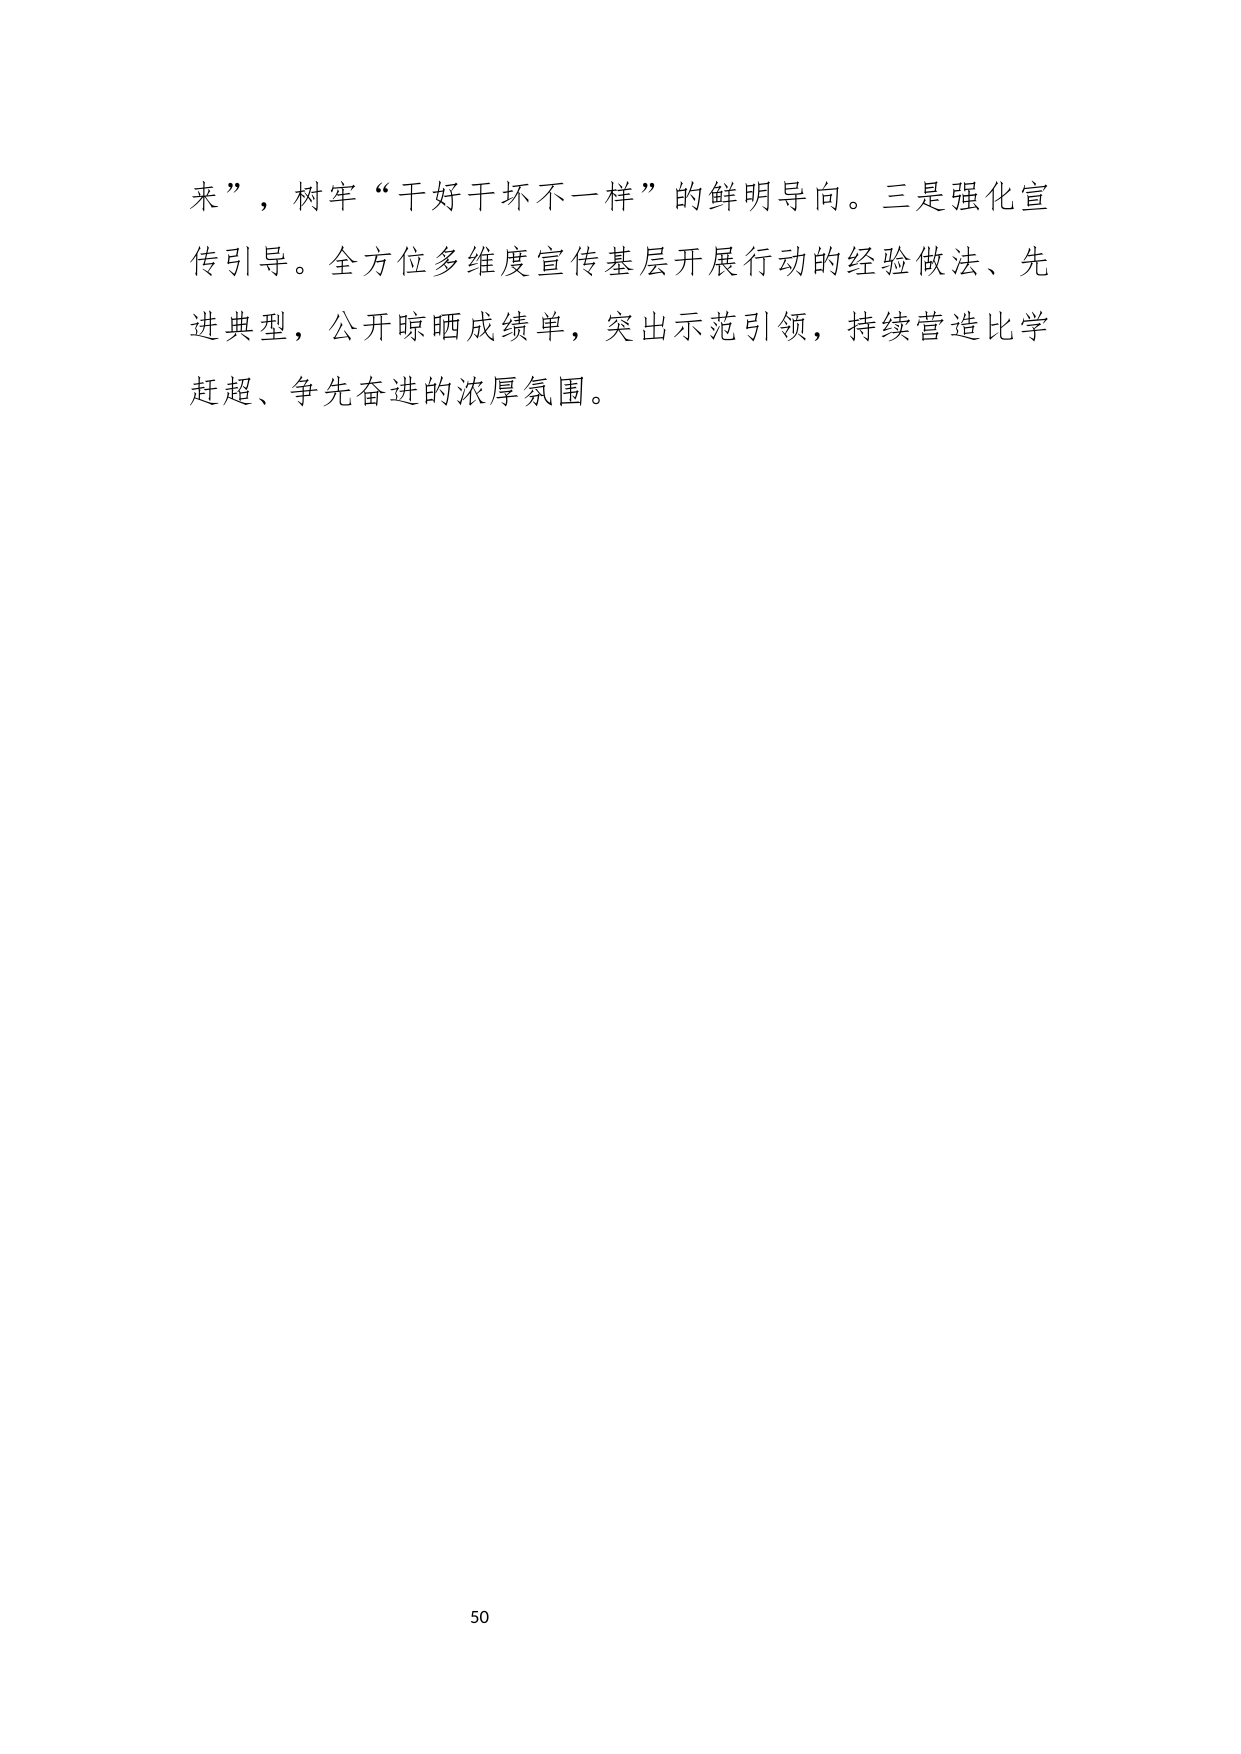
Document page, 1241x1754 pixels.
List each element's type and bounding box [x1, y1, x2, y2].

text [187, 162, 1053, 422]
